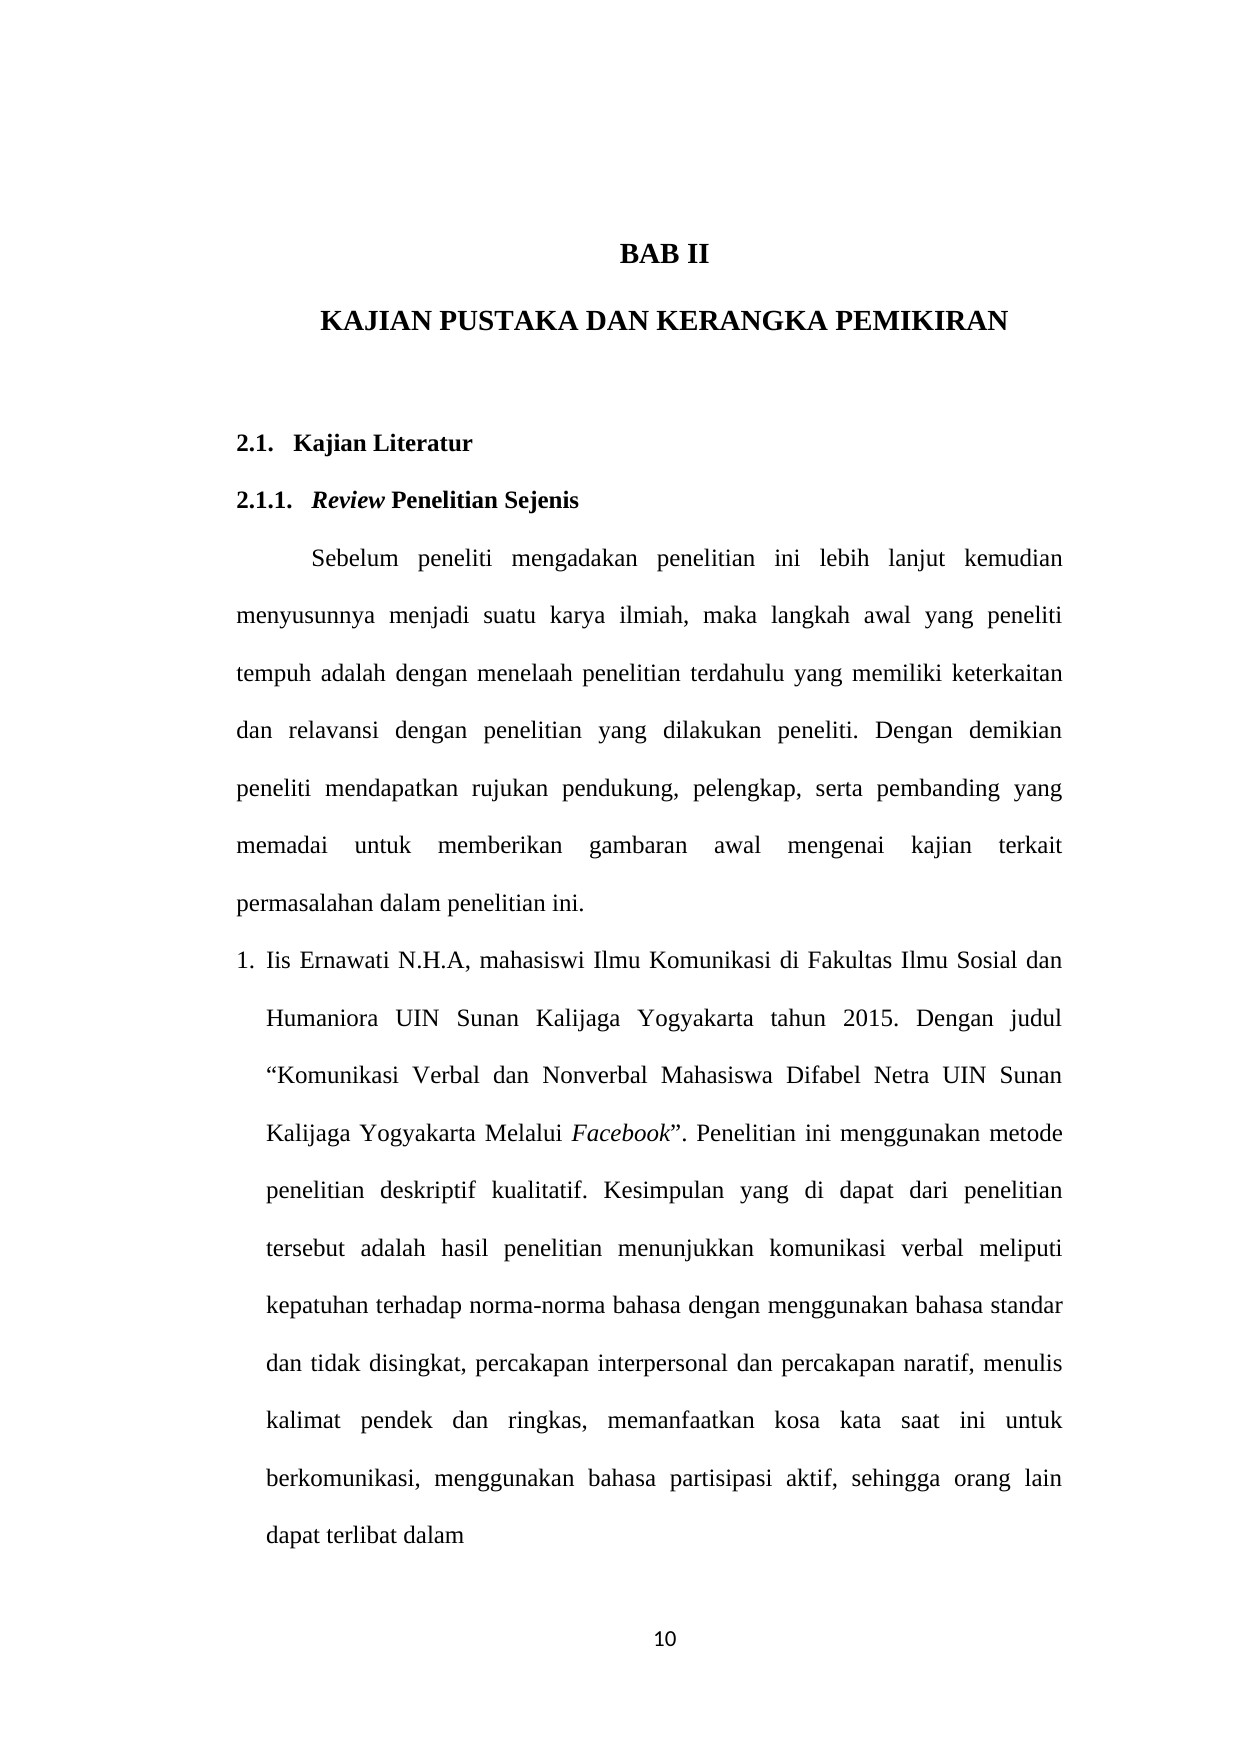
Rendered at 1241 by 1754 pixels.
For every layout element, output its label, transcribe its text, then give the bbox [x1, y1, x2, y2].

list Iis Ernawati N.H.A, mahasiswi Ilmu Komunikasi di Fakultas Ilmu Sosial dan Humaniora UIN Sunan Kalijaga Yogyakarta tahun 2015. Dengan judul “Komunikasi Verbal dan Nonverbal Mahasiswa Difabel Netra UIN Sunan Kalijaga Yogyakarta Melalui Facebook”. Penelitian ini menggunakan metode penelitian deskriptif kualitatif. Kesimpulan yang di dapat dari penelitian tersebut adalah hasil penelitian menunjukkan komunikasi verbal meliputi kepatuhan terhadap norma-norma bahasa dengan menggunakan bahasa standar dan tidak disingkat, percakapan interpersonal dan percakapan naratif, menulis kalimat pendek dan ringkas, memanfaatkan kosa kata saat ini untuk berkomunikasi, menggunakan bahasa partisipasi aktif, sehingga orang lain dapat terlibat dalam [236, 945, 1063, 1549]
text 2.1.1. Review Penelitian Sejenis [236, 485, 1063, 514]
text KAJIAN PUSTAKA DAN KERANGKA PEMIKIRAN [236, 303, 1063, 337]
text Sebelum peneliti mengadakan penelitian ini lebih lanjut kemudian menyusunnya menjadi suatu karya ilmiah, maka langkah awal yang peneliti tempuh adalah dengan menelaah penelitian terdahulu yang memiliki keterkaitan dan relavansi dengan penelitian yang dilakukan peneliti. Dengan demikian peneliti mendapatkan rujukan pendukung, pelengkap, serta pembanding yang memadai untuk memberikan gambaran awal mengenai kajian terkait permasalahan dalam penelitian ini. [236, 543, 1063, 917]
list Kajian Literatur [236, 428, 1063, 457]
text BAB II [236, 236, 1063, 270]
